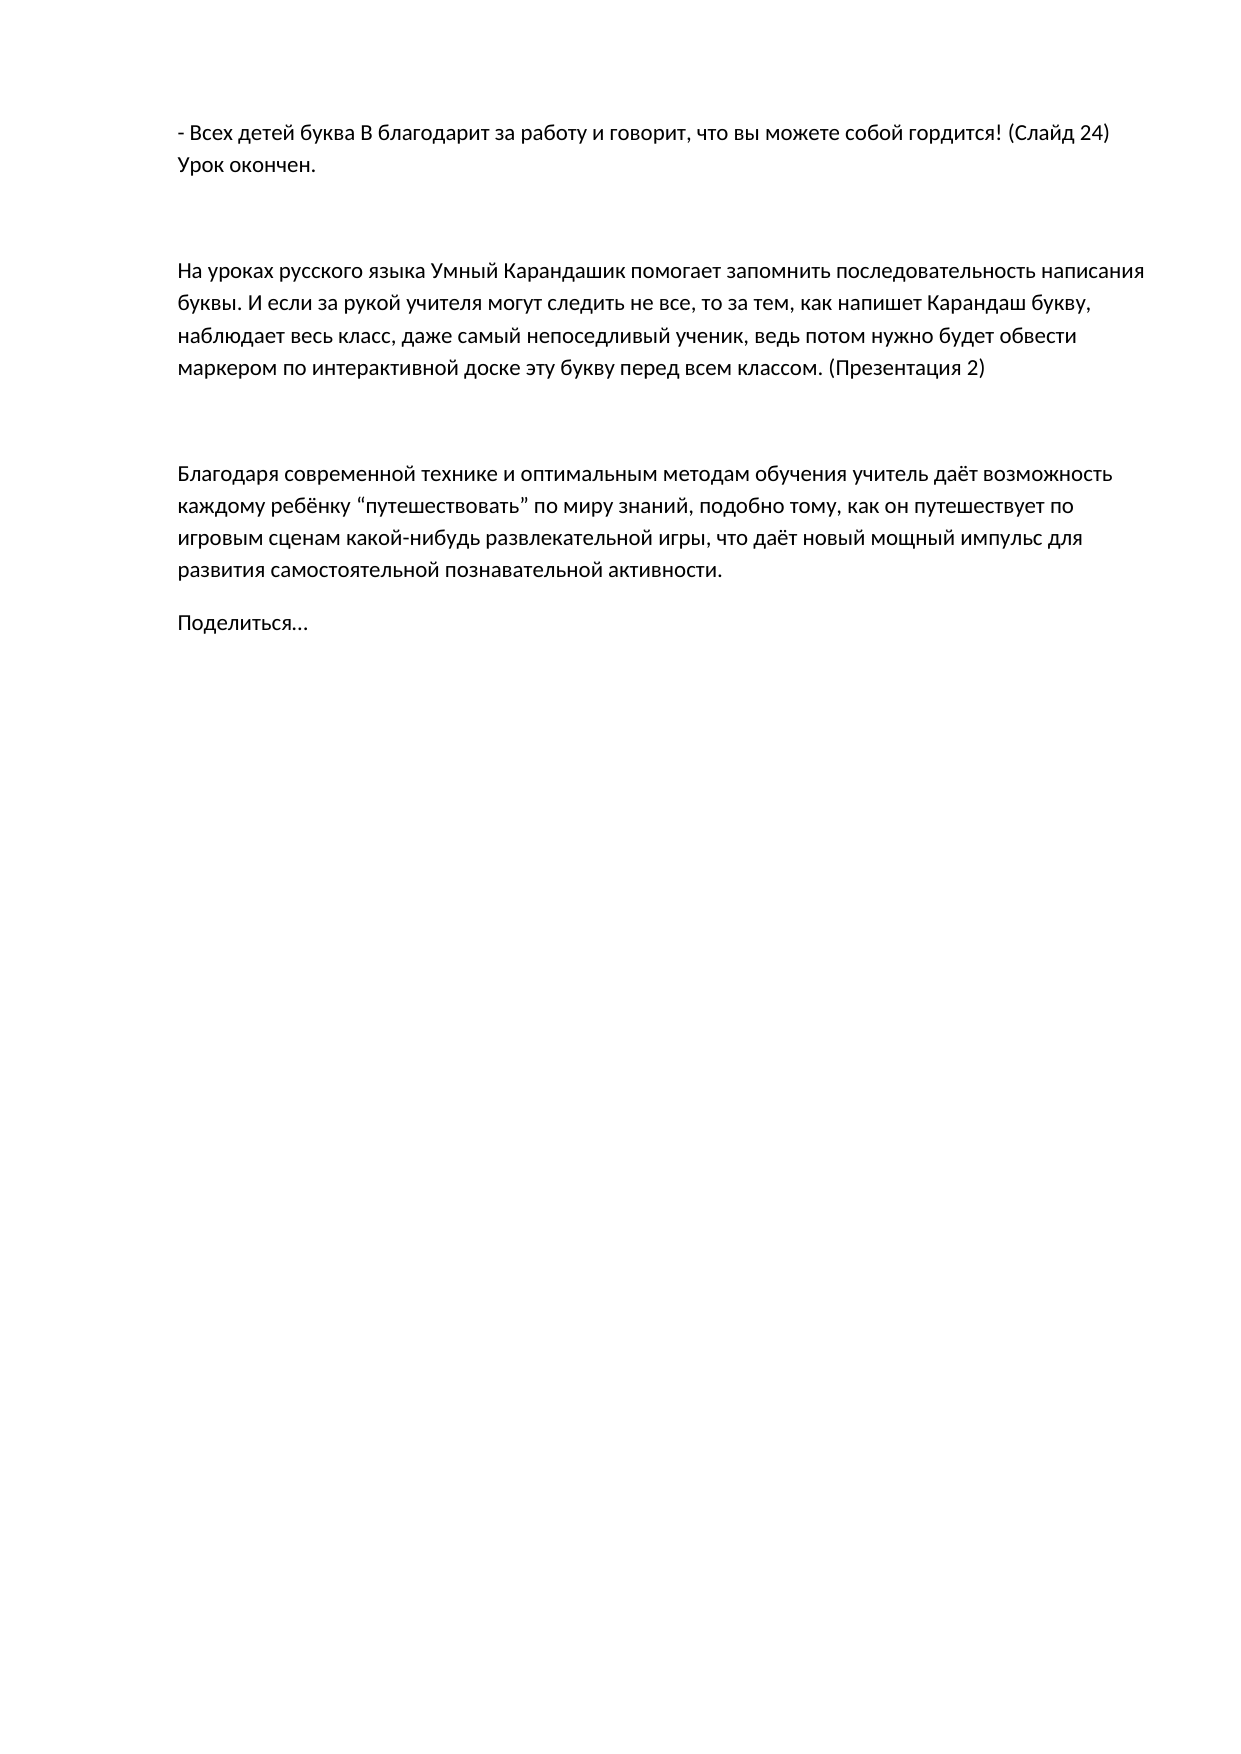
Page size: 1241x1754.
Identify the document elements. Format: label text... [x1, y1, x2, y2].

text Благодаря современной технике и оптимальным методам обучения учитель даёт возможность каждому ребёнку “путешествовать” по миру знаний, подобно тому, как он путешествует по игровым сценам какой-нибудь развлекательной игры, что даёт новый мощный импульс для развития самостоятельной познавательной активности. [177, 459, 1152, 583]
text - Всех детей буква В благодарит за работу и говорит, что вы можете собой гордится! (Слайд 24) Урок окончен. [177, 118, 1152, 178]
text Поделиться… [177, 608, 1152, 637]
text На уроках русского языка Умный Карандашик помогает запомнить последовательность написания буквы. И если за рукой учителя могут следить не все, то за тем, как напишет Карандаш букву, наблюдает весь класс, даже самый непоседливый ученик, ведь потом нужно будет обвести маркером по интерактивной доске эту букву перед всем классом. (Презентация 2) [177, 256, 1152, 381]
